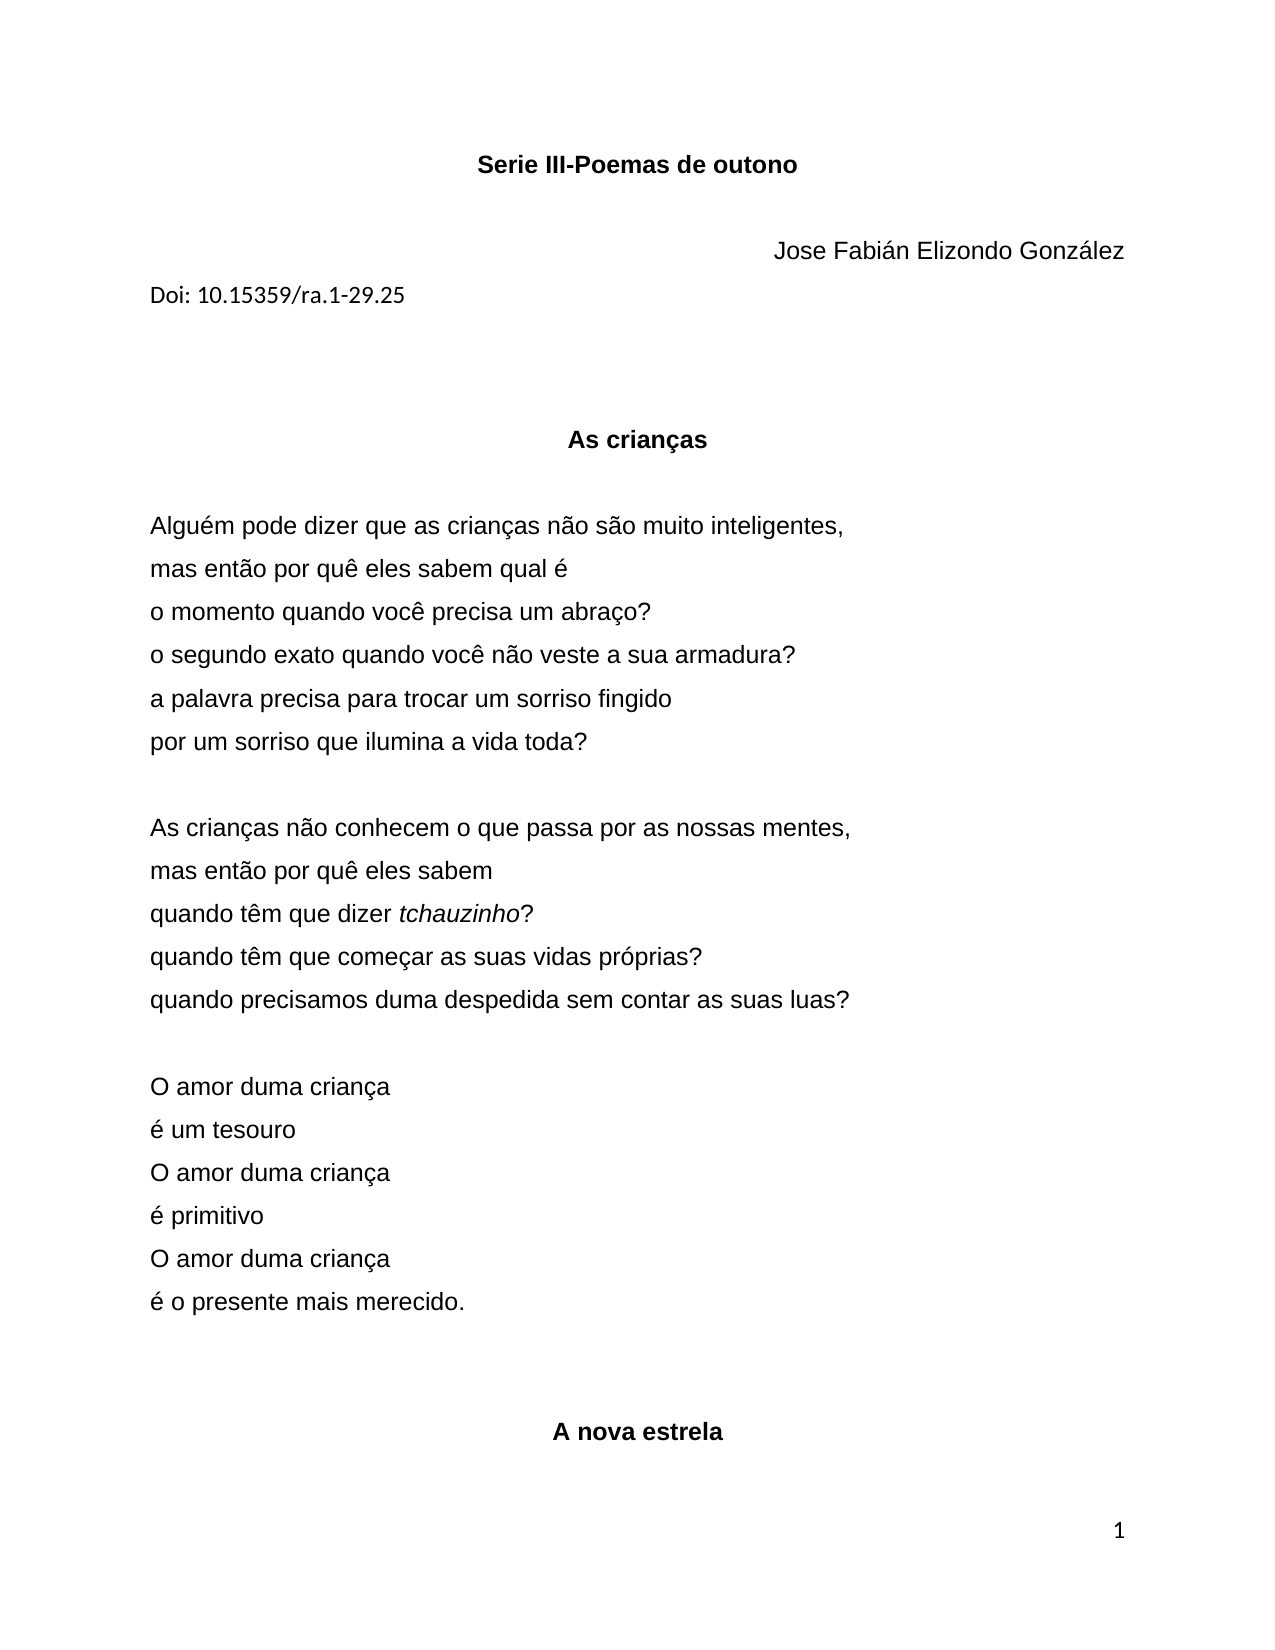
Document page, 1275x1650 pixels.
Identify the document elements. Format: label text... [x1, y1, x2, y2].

text As crianças não conhecem o que passa por as nossas mentes, [150, 813, 1125, 842]
text O amor duma criança [150, 1244, 1125, 1273]
text quando precisamos duma despedida sem contar as suas luas? [150, 986, 1125, 1014]
text é o presente mais merecido. [150, 1287, 1125, 1316]
text quando têm que começar as suas vidas próprias? [150, 942, 1125, 971]
text é um tesouro [150, 1115, 1125, 1144]
text o segundo exato quando você não veste a sua armadura? [150, 641, 1125, 669]
text O amor duma criança [150, 1072, 1125, 1101]
text Doi: 10.15359/ra.1-29.25 [150, 279, 1125, 310]
text Alguém pode dizer que as crianças não são muito inteligentes, [150, 511, 1125, 540]
text mas então por quê eles sabem qual é [150, 554, 1125, 583]
text a palavra precisa para trocar um sorriso fingido [150, 684, 1125, 712]
text O amor duma criança [150, 1158, 1125, 1187]
text mas então por quê eles sabem [150, 856, 1125, 885]
text As crianças [150, 425, 1125, 454]
text o momento quando você precisa um abraço? [150, 597, 1125, 626]
text por um sorriso que ilumina a vida toda? [150, 727, 1125, 756]
text A nova estrela [150, 1417, 1125, 1446]
text Serie III-Poemas de outono [150, 150, 1125, 179]
text Jose Fabián Elizondo González [150, 236, 1125, 265]
text é primitivo [150, 1201, 1125, 1230]
text quando têm que dizer tchauzinho? [150, 899, 1125, 928]
